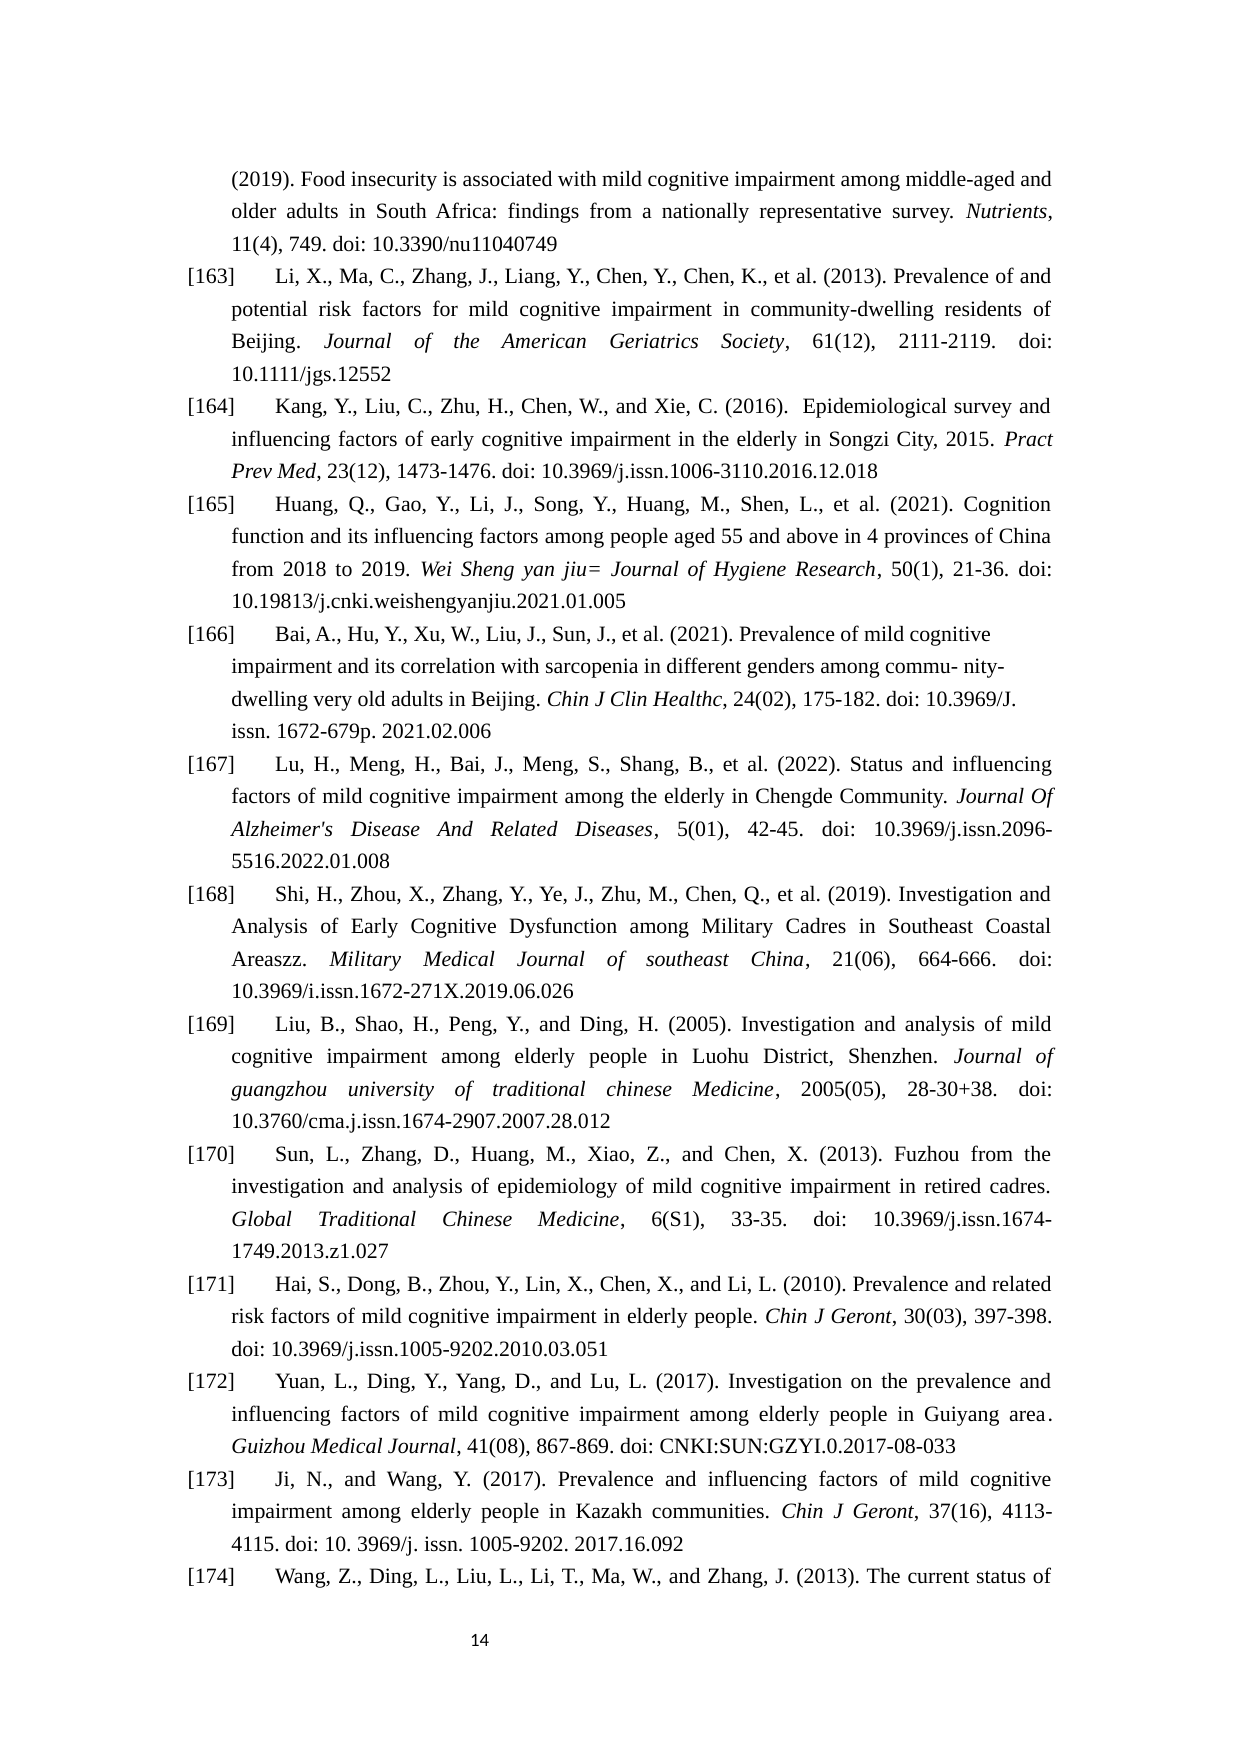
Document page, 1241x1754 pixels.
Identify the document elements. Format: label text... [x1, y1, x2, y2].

list Hai, S., Dong, B., Zhou, Y., Lin, X., Chen, X., and Li, L. (2010). Prevalence and related risk factors of mild cognitive impairment in elderly people. Chin J Geront, 30(03), 397-398. doi: 10.3969/j.issn.1005-9202.2010.03.051 [187, 1267, 1053, 1364]
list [187, 162, 1053, 259]
list Kang, Y., Liu, C., Zhu, H., Chen, W., and Xie, C. (2016). Epidemiological survey and influencing factors of early cognitive impairment in the elderly in Songzi City, 2015. Pract Prev Med, 23(12), 1473-1476. doi: 10.3969/j.issn.1006-3110.2016.12.018 [187, 389, 1053, 487]
list Ji, N., and Wang, Y. (2017). Prevalence and influencing factors of mild cognitive impairment among elderly people in Kazakh communities. Chin J Geront, 37(16), 4113-4115. doi: 10. 3969/j. issn. 1005-9202. 2017.16.092 [187, 1462, 1053, 1559]
list Liu, B., Shao, H., Peng, Y., and Ding, H. (2005). Investigation and analysis of mild cognitive impairment among elderly people in Luohu District, Shenzhen. Journal of guangzhou university of traditional chinese Medicine, 2005(05), 28-30+38. doi: 10.3760/cma.j.issn.1674-2907.2007.28.012 [187, 1007, 1053, 1137]
list Sun, L., Zhang, D., Huang, M., Xiao, Z., and Chen, X. (2013). Fuzhou from the investigation and analysis of epidemiology of mild cognitive impairment in retired cadres. Global Traditional Chinese Medicine, 6(S1), 33-35. doi: 10.3969/j.issn.1674-1749.2013.z1.027 [187, 1137, 1053, 1267]
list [187, 1559, 1053, 1592]
list Lu, H., Meng, H., Bai, J., Meng, S., Shang, B., et al. (2022). Status and influencing factors of mild cognitive impairment among the elderly in Chengde Community. Journal Of Alzheimer's Disease And Related Diseases, 5(01), 42-45. doi: 10.3969/j.issn.2096-5516.2022.01.008 [187, 747, 1053, 877]
list Yuan, L., Ding, Y., Yang, D., and Lu, L. (2017). Investigation on the prevalence and influencing factors of mild cognitive impairment among elderly people in Guiyang area. Guizhou Medical Journal, 41(08), 867-869. doi: CNKI:SUN:GZYI.0.2017-08-033 [187, 1364, 1053, 1462]
list Bai, A., Hu, Y., Xu, W., Liu, J., Sun, J., et al. (2021). Prevalence of mild cognitive impairment and its correlation with sarcopenia in different genders among commu- nity-dwelling very old adults in Beijing. Chin J Clin Healthc, 24(02), 175-182. doi: 10.3969/J. issn. 1672-679p. 2021.02.006 [187, 617, 1053, 747]
list Shi, H., Zhou, X., Zhang, Y., Ye, J., Zhu, M., Chen, Q., et al. (2019). Investigation and Analysis of Early Cognitive Dysfunction among Military Cadres in Southeast Coastal Areaszz. Military Medical Journal of southeast China, 21(06), 664-666. doi: 10.3969/i.issn.1672-271X.2019.06.026 [187, 877, 1053, 1007]
list Huang, Q., Gao, Y., Li, J., Song, Y., Huang, M., Shen, L., et al. (2021). Cognition function and its influencing factors among people aged 55 and above in 4 provinces of China from 2018 to 2019. Wei Sheng yan jiu= Journal of Hygiene Research, 50(1), 21-36. doi: 10.19813/j.cnki.weishengyanjiu.2021.01.005 [187, 487, 1053, 617]
list Li, X., Ma, C., Zhang, J., Liang, Y., Chen, Y., Chen, K., et al. (2013). Prevalence of and potential risk factors for mild cognitive impairment in community‐dwelling residents of Beijing. Journal of the American Geriatrics Society, 61(12), 2111-2119. doi: 10.1111/jgs.12552 [187, 259, 1053, 389]
